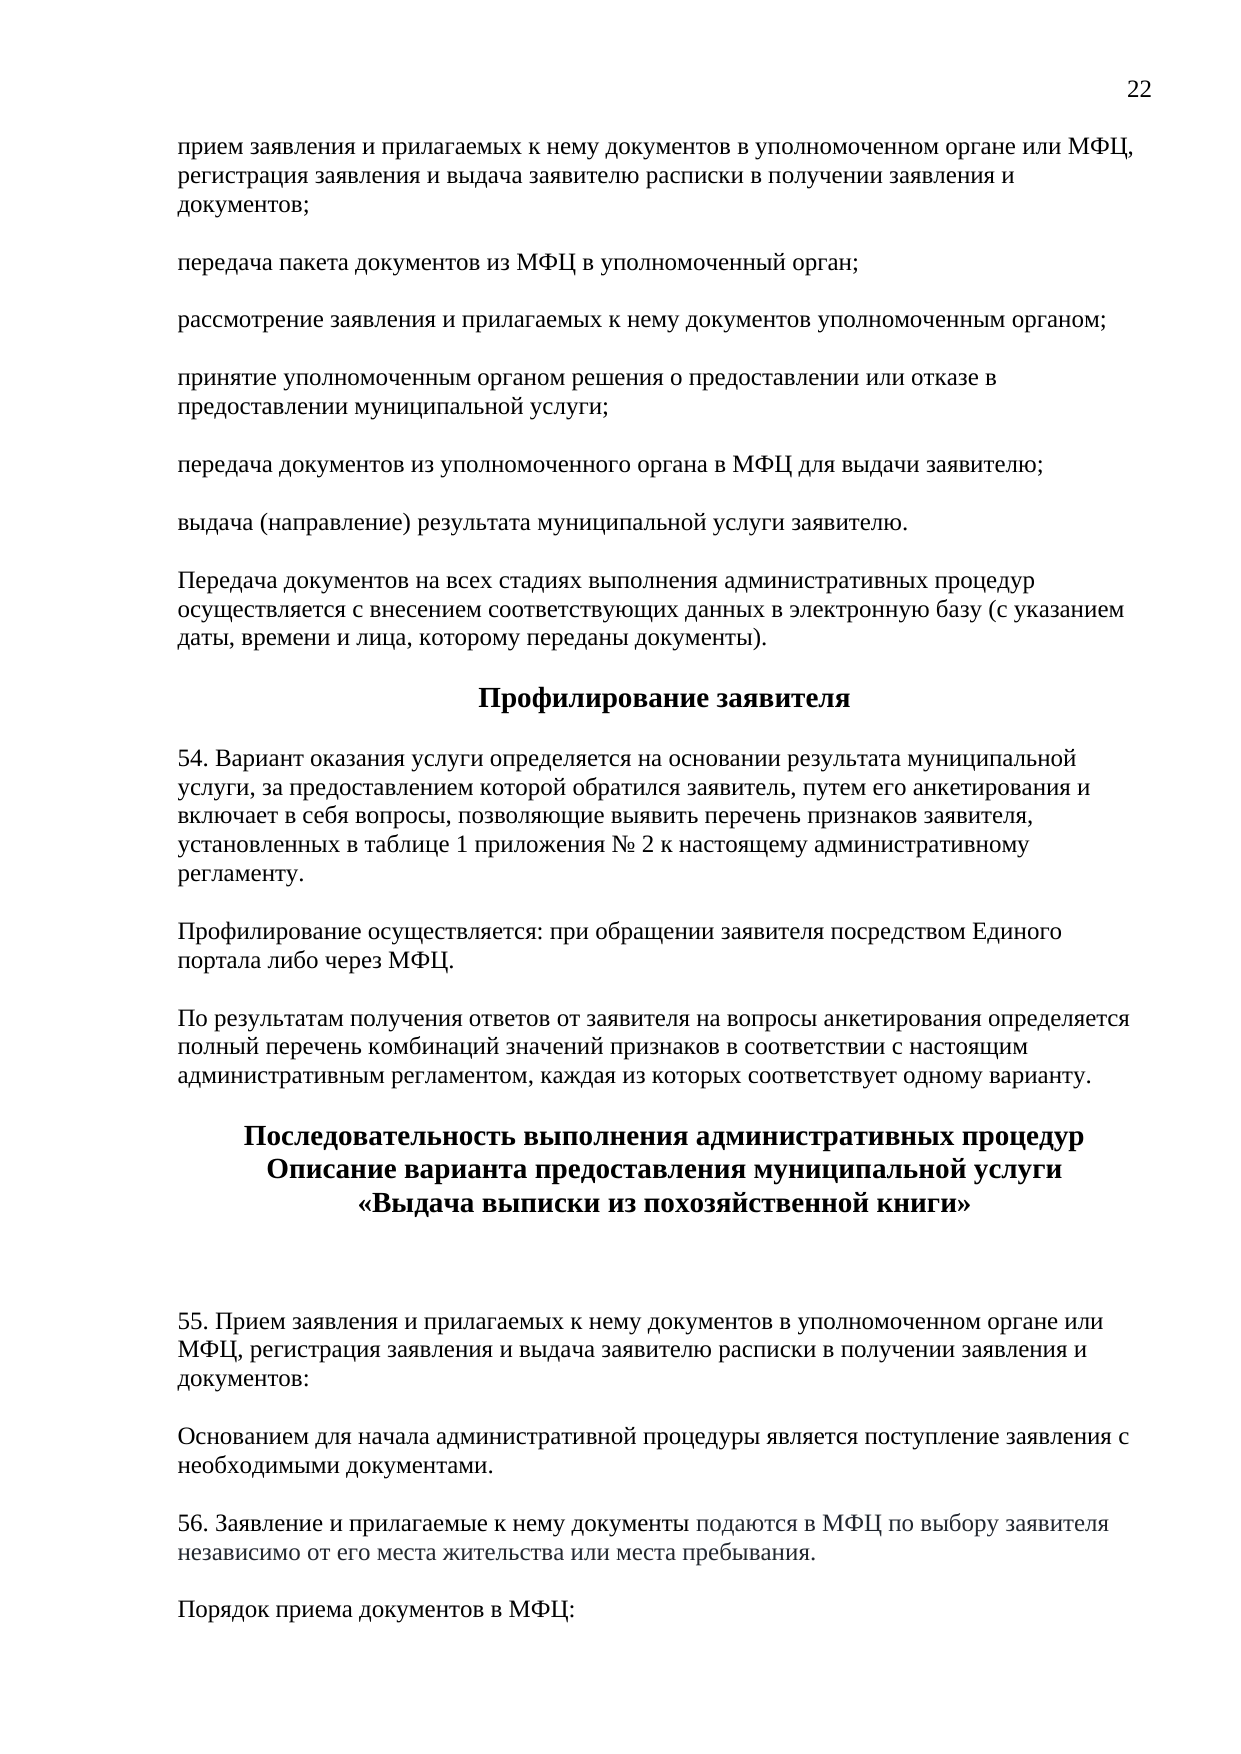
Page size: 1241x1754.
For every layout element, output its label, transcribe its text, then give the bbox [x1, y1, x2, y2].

text Последовательность выполнения административных процедур [177, 1118, 1152, 1152]
text 54. Вариант оказания услуги определяется на основании результата муниципальной услуги, за предоставлением которой обратился заявитель, путем его анкетирования и включает в себя вопросы, позволяющие выявить перечень признаков заявителя, установленных в таблице 1 приложения № 2 к настоящему административному регламенту. [177, 743, 1152, 887]
text Основанием для начала административной процедуры является поступление заявления с необходимыми документами. [177, 1421, 1152, 1479]
text выдача (направление) результата муниципальной услуги заявителю. [177, 507, 1152, 536]
text передача документов из уполномоченного органа в МФЦ для выдачи заявителю; [177, 449, 1152, 478]
text 56. Заявление и прилагаемые к нему документы подаются в МФЦ по выбору заявителя независимо от его места жительства или места пребывания. [177, 1508, 690, 1537]
text Порядок приема документов в МФЦ: [177, 1594, 1152, 1623]
text Описание варианта предоставления муниципальной услуги [177, 1152, 1152, 1185]
text рассмотрение заявления и прилагаемых к нему документов уполномоченным органом; [177, 304, 1152, 333]
text Профилирование осуществляется: при обращении заявителя посредством Единого портала либо через МФЦ. [177, 916, 1152, 973]
text 55. Прием заявления и прилагаемых к нему документов в уполномоченном органе или МФЦ, регистрация заявления и выдача заявителю расписки в получении заявления и документов: [177, 1306, 1152, 1392]
text принятие уполномоченным органом решения о предоставлении или отказе в предоставлении муниципальной услуги; [177, 362, 1152, 420]
text передача пакета документов из МФЦ в уполномоченный орган; [177, 247, 1152, 275]
text Профилирование заявителя [177, 680, 1152, 714]
text прием заявления и прилагаемых к нему документов в уполномоченном органе или МФЦ, регистрация заявления и выдача заявителю расписки в получении заявления и документов; [177, 131, 1152, 217]
text 56. Заявление и прилагаемые к нему документы подаются в МФЦ по выбору заявителя независимо от его места жительства или места пребывания. [816, 1508, 1152, 1565]
text Передача документов на всех стадиях выполнения административных процедур осуществляется с внесением соответствующих данных в электронную базу (с указанием даты, времени и лица, которому переданы документы). [177, 565, 1152, 651]
text По результатам получения ответов от заявителя на вопросы анкетирования определяется полный перечень комбинаций значений признаков в соответствии с настоящим административным регламентом, каждая из которых соответствует одному варианту. [177, 1003, 1152, 1089]
text «Выдача выписки из похозяйственной книги» [177, 1185, 1152, 1219]
